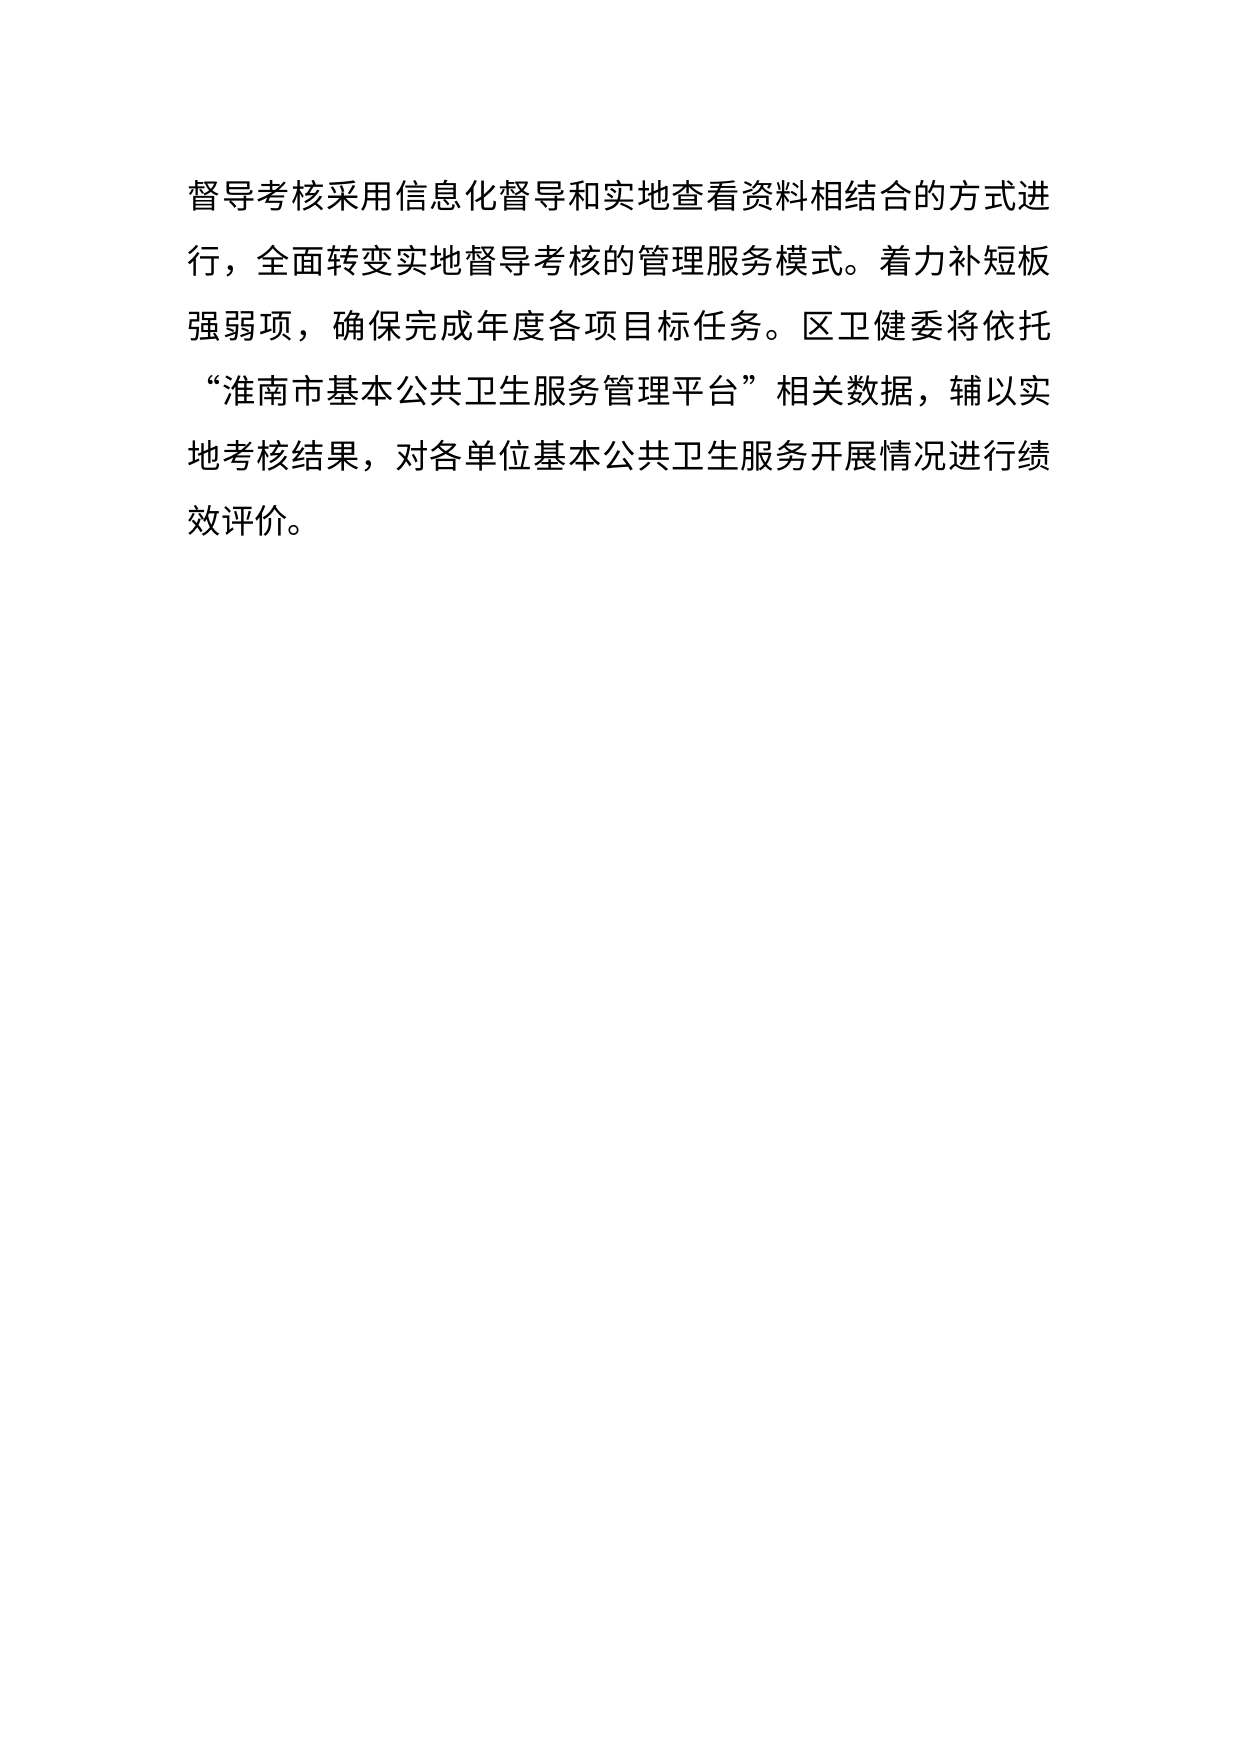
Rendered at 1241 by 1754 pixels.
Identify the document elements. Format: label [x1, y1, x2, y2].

text [187, 162, 1053, 552]
